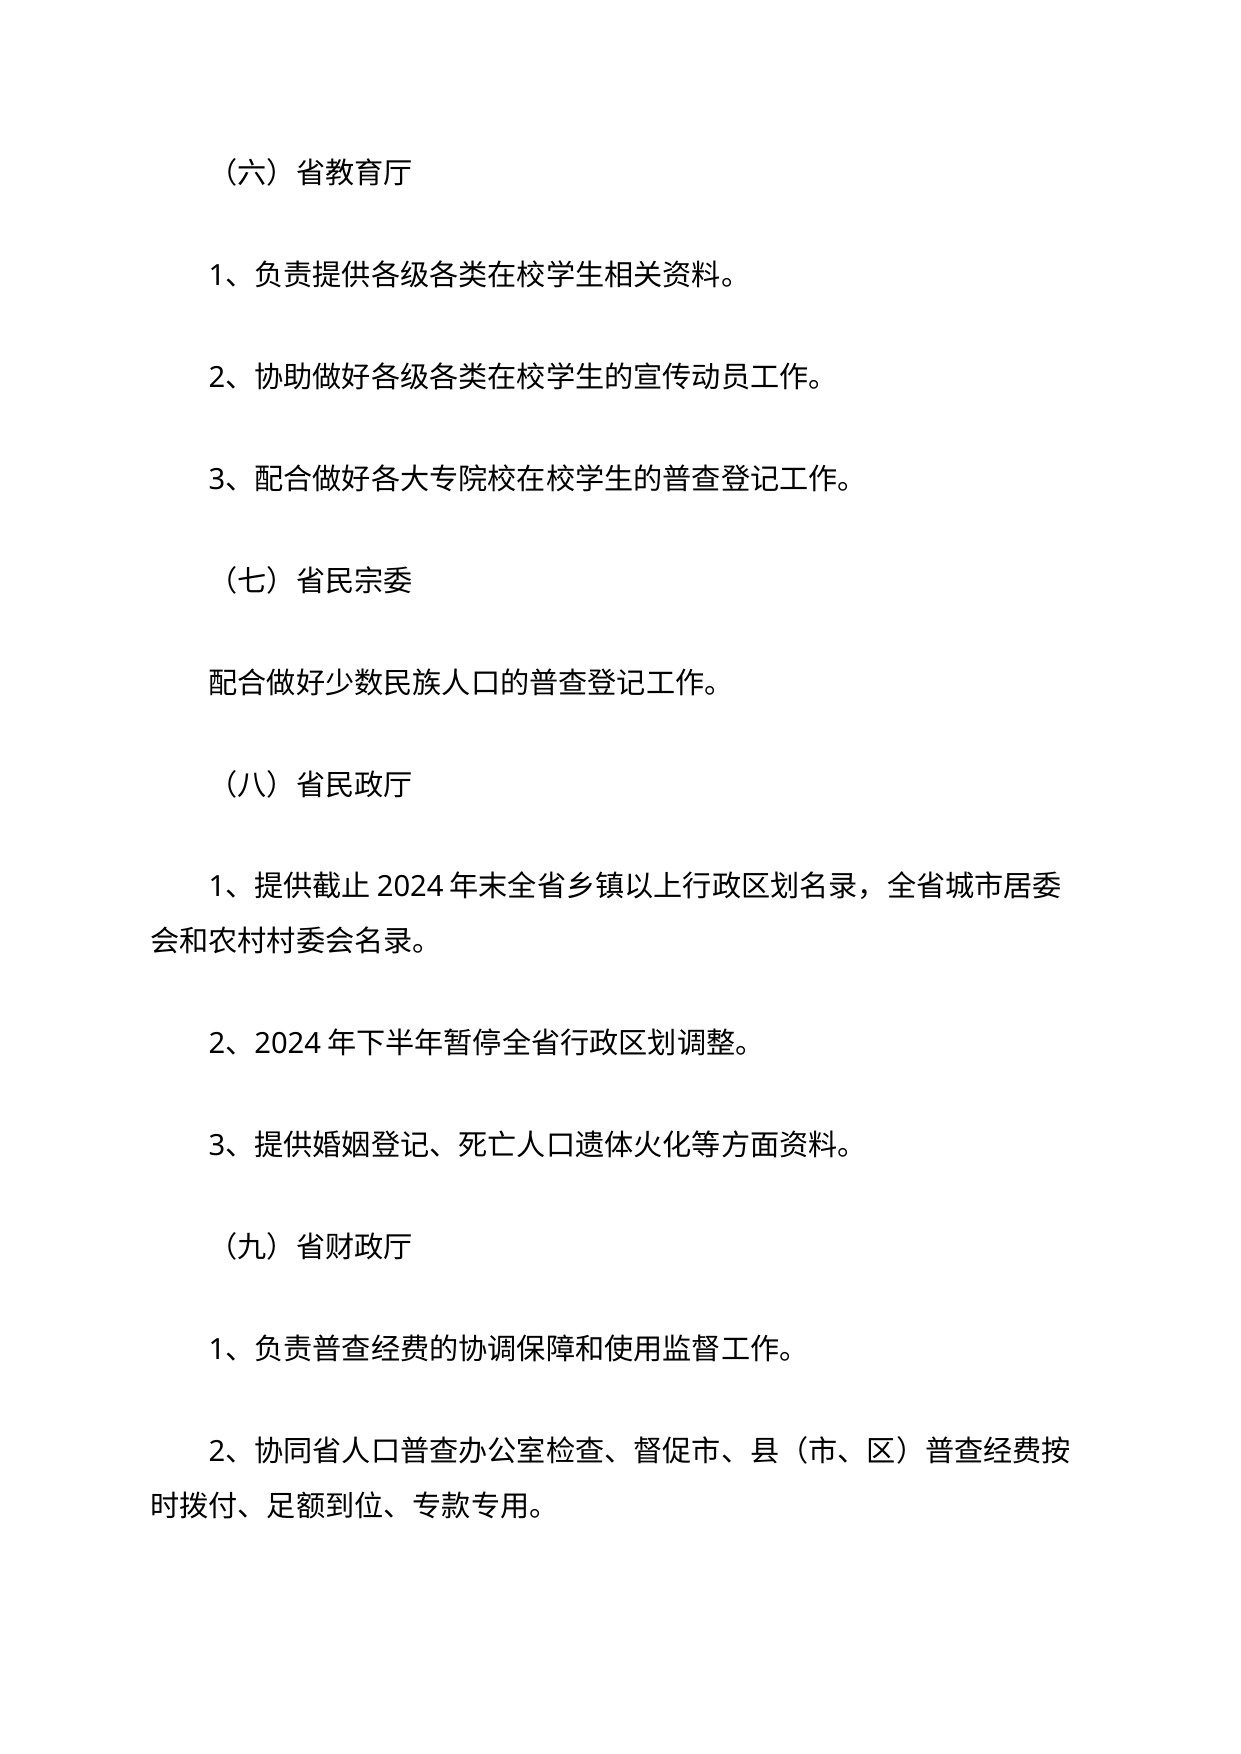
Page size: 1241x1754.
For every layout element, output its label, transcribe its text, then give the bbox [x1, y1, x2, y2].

text 1、负责提供各级各类在校学生相关资料。 [150, 252, 1090, 294]
text 2、协助做好各级各类在校学生的宣传动员工作。 [150, 354, 1090, 396]
text （七）省民宗委 [150, 558, 1090, 600]
text （六）省教育厅 [150, 150, 1090, 192]
text （九）省财政厅 [150, 1224, 1090, 1266]
text 配合做好少数民族人口的普查登记工作。 [150, 659, 1090, 702]
text 3、配合做好各大专院校在校学生的普查登记工作。 [150, 456, 1090, 498]
text 1、负责普查经费的协调保障和使用监督工作。 [150, 1326, 1090, 1368]
text （八）省民政厅 [150, 761, 1090, 803]
text 1、提供截止2024年末全省乡镇以上行政区划名录，全省城市居委会和农村村委会名录。 [150, 863, 1090, 960]
text 2、2024年下半年暂停全省行政区划调整。 [150, 1020, 1090, 1062]
text 2、协同省人口普查办公室检查、督促市、县（市、区）普查经费按时拨付、足额到位、专款专用。 [150, 1427, 1090, 1525]
text 3、提供婚姻登记、死亡人口遗体火化等方面资料。 [150, 1122, 1090, 1164]
